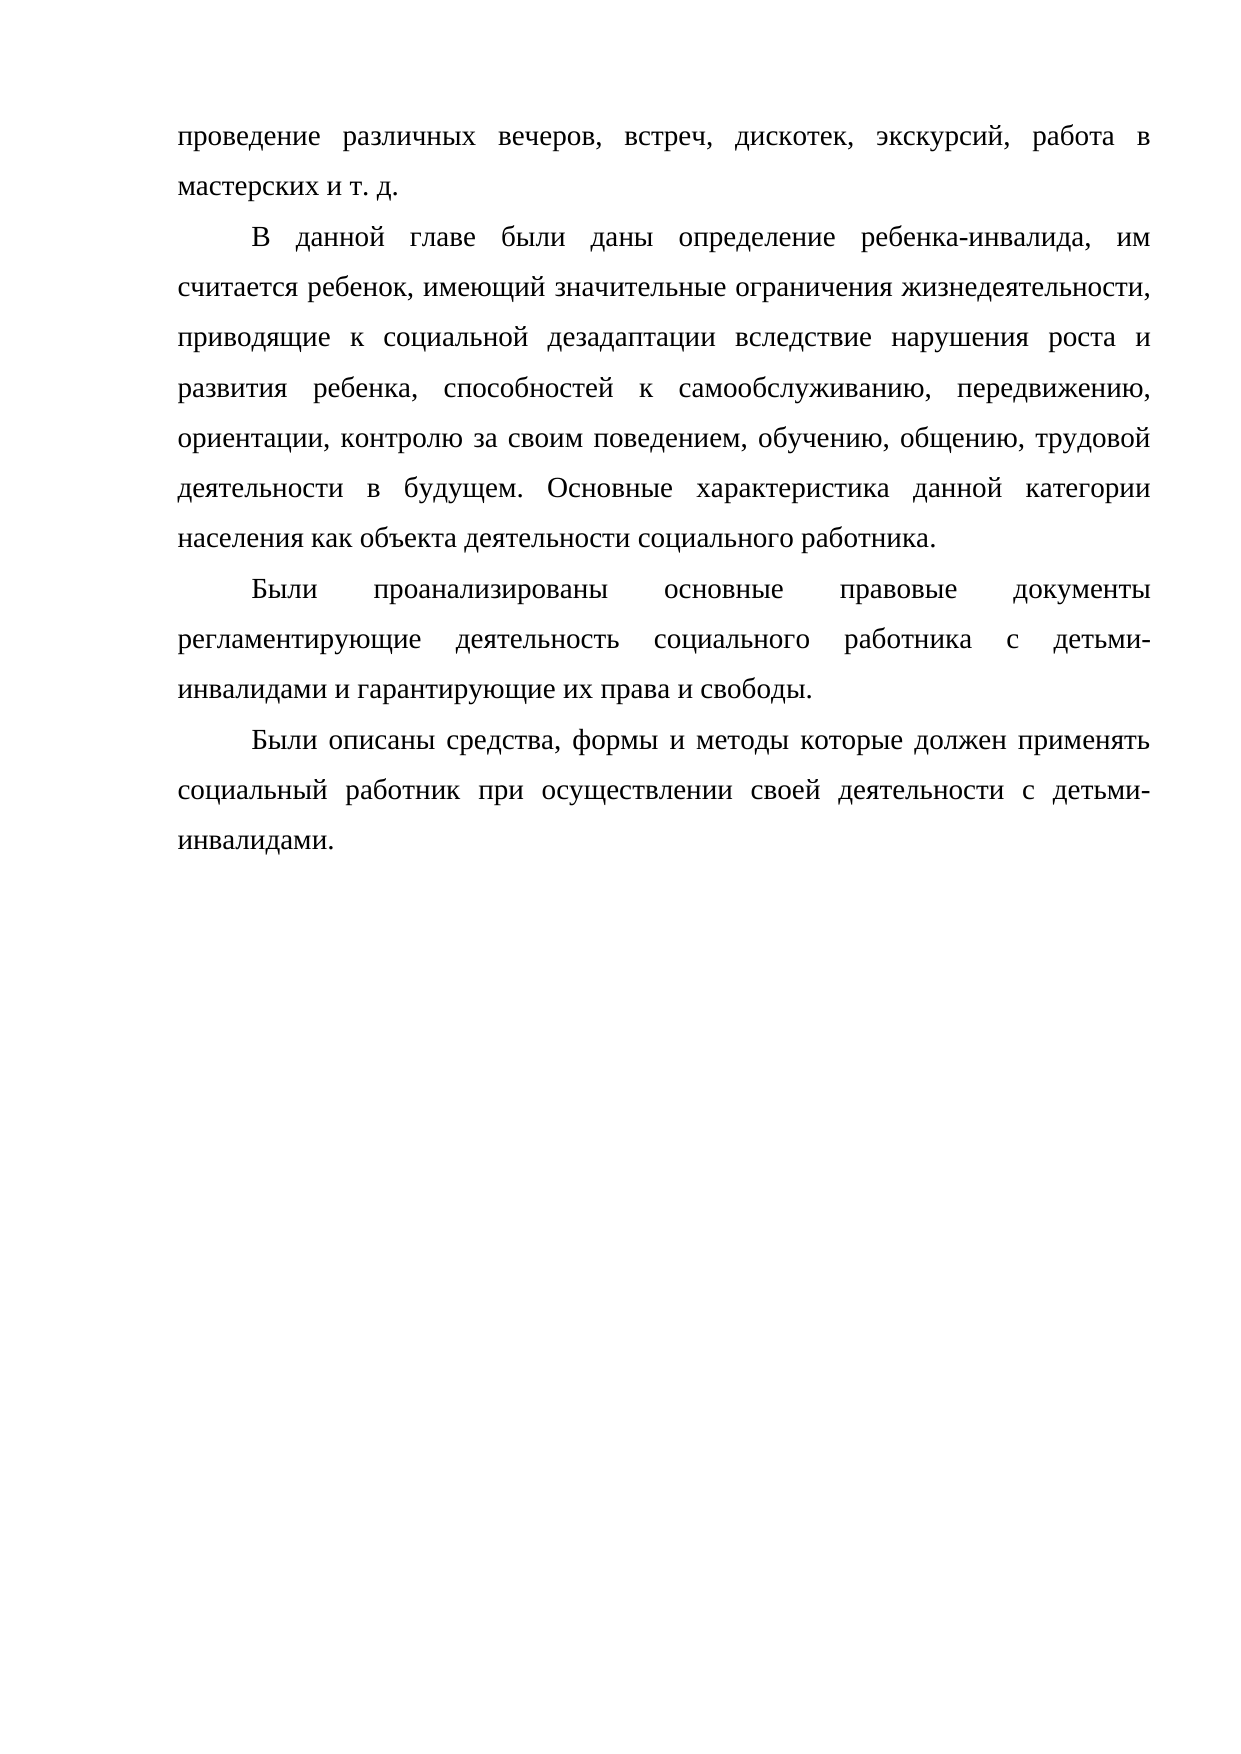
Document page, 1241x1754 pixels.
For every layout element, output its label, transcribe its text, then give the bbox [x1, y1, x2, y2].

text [177, 118, 1152, 202]
text Были описаны средства, формы и методы которые должен применять социальный работник при осуществлении своей деятельности с детьми-инвалидами. [177, 722, 1152, 856]
text Были проанализированы основные правовые документы регламентирующие деятельность социального работника с детьми-инвалидами и гарантирующие их права и свободы. [177, 571, 1152, 705]
text В данной главе были даны определение ребенка-инвалида, им считается ребенок, имеющий значительные ограничения жизнедеятельности, приводящие к социальной дезадаптации вследствие нарушения роста и развития ребенка, способностей к самообслуживанию, передвижению, ориентации, контролю за своим поведением, обучению, общению, трудовой деятельности в будущем. Основные характеристика данной категории населения как объекта деятельности социального работника. [177, 219, 1152, 554]
